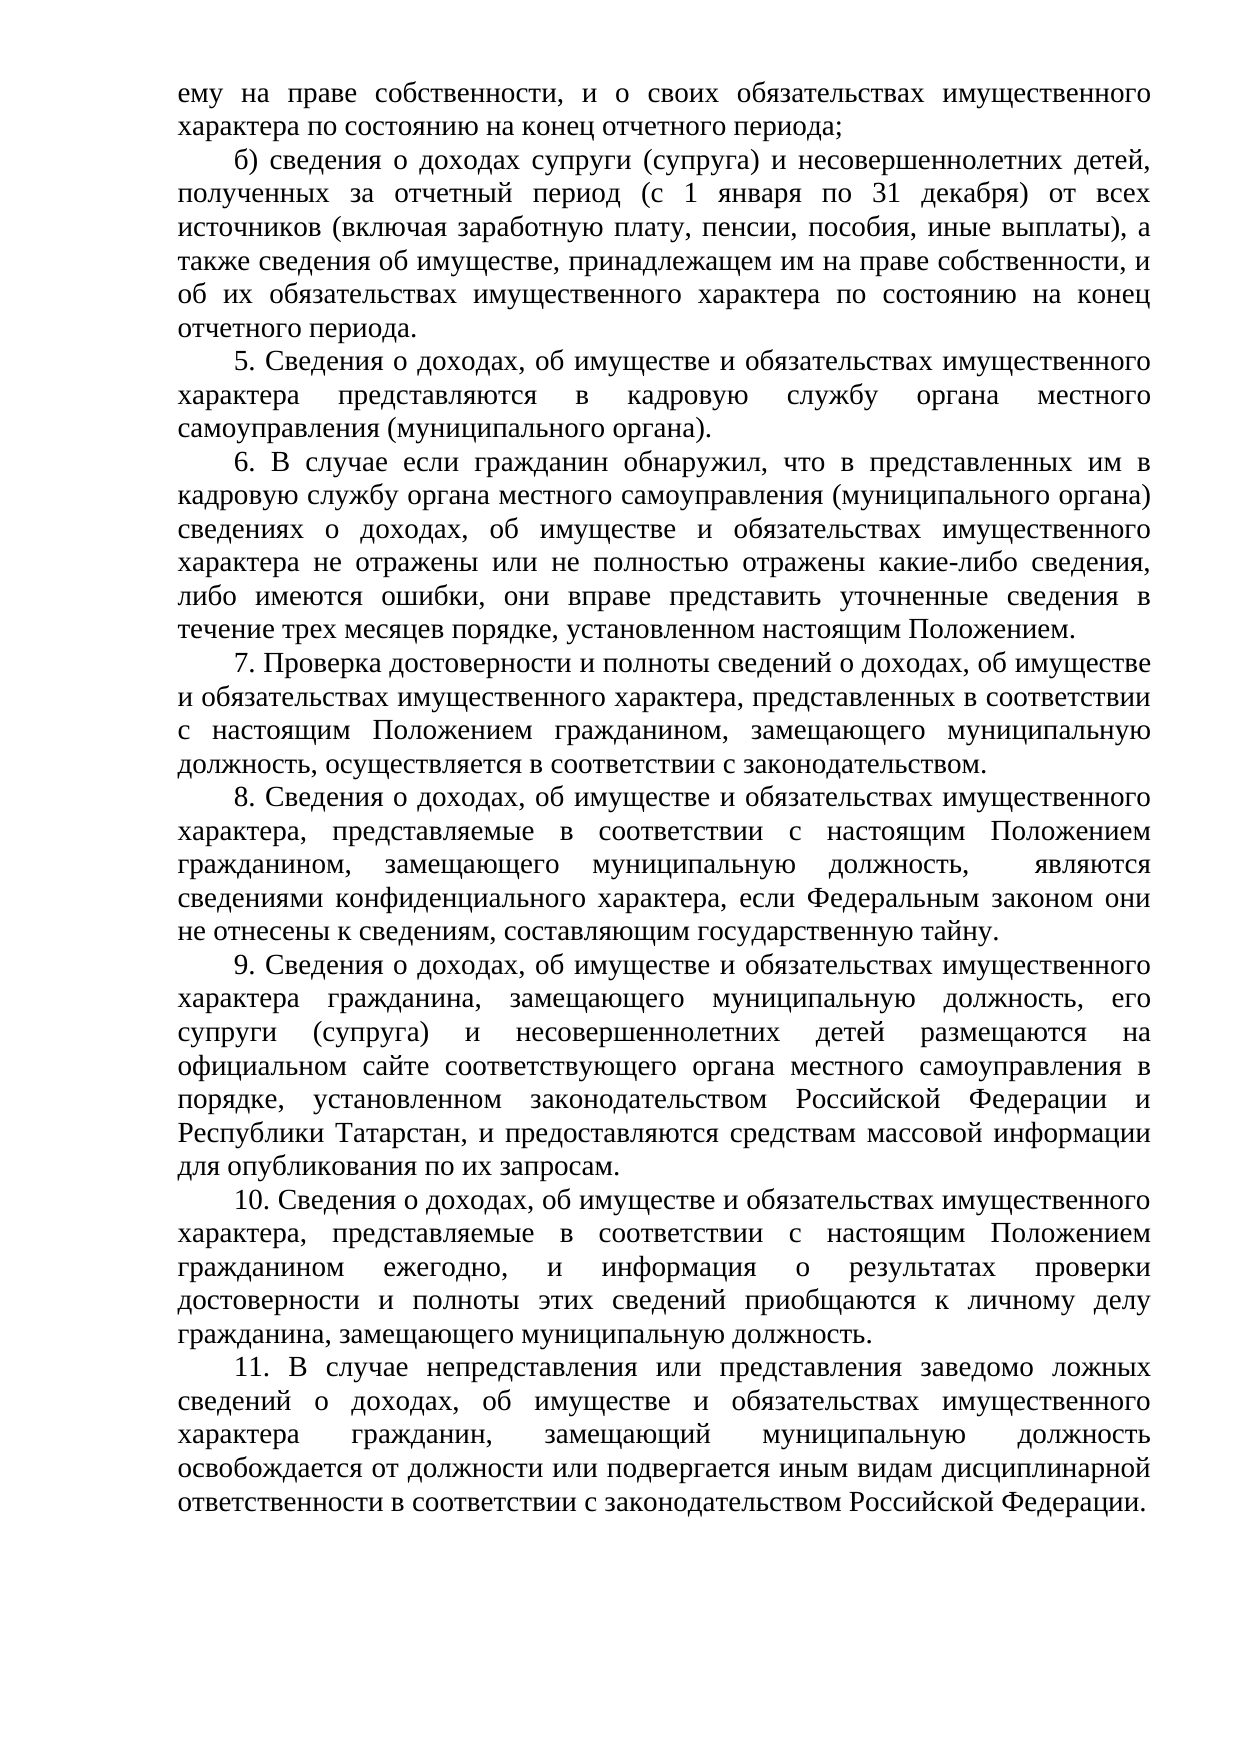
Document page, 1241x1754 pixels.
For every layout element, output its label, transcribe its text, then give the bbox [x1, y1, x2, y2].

text 9. Сведения о доходах, об имуществе и обязательствах имущественного характера гражданина, замещающего муниципальную должность, его супруги (супруга) и несовершеннолетних детей размещаются на официальном сайте соответствующего органа местного самоуправления в порядке, установленном законодательством Российской Федерации и Республики Татарстан, и предоставляются средствам массовой информации для опубликования по их запросам. [177, 947, 1152, 1182]
text 7. Проверка достоверности и полноты сведений о доходах, об имуществе и обязательствах имущественного характера, представленных в соответствии с настоящим Положением гражданином, замещающего муниципальную должность, осуществляется в соответствии с законодательством. [177, 645, 1152, 779]
text 11. В случае непредставления или представления заведомо ложных сведений о доходах, об имуществе и обязательствах имущественного характера гражданин, замещающий муниципальную должность освобождается от должности или подвергается иным видам дисциплинарной ответственности в соответствии с законодательством Российской Федерации. [177, 1349, 1152, 1517]
text б) сведения о доходах супруги (супруга) и несовершеннолетних детей, полученных за отчетный период (с 1 января по 31 декабря) от всех источников (включая заработную плату, пенсии, пособия, иные выплаты), а также сведения об имуществе, принадлежащем им на праве собственности, и об их обязательствах имущественного характера по состоянию на конец отчетного периода. [177, 142, 1152, 343]
text 5. Сведения о доходах, об имуществе и обязательствах имущественного характера представляются в кадровую службу органа местного самоуправления (муниципального органа). [177, 343, 1152, 444]
text 10. Сведения о доходах, об имуществе и обязательствах имущественного характера, представляемые в соответствии с настоящим Положением гражданином ежегодно, и информация о результатах проверки достоверности и полноты этих сведений приобщаются к личному делу гражданина, замещающего муниципальную должность. [177, 1182, 1152, 1349]
text 8. Сведения о доходах, об имуществе и обязательствах имущественного характера, представляемые в соответствии с настоящим Положением гражданином, замещающего муниципальную должность, являются сведениями конфиденциального характера, если Федеральным законом они не отнесены к сведениям, составляющим государственную тайну. [177, 779, 1152, 947]
text 6. В случае если гражданин обнаружил, что в представленных им в кадровую службу органа местного самоуправления (муниципального органа) сведениях о доходах, об имуществе и обязательствах имущественного характера не отражены или не полностью отражены какие-либо сведения, либо имеются ошибки, они вправе представить уточненные сведения в течение трех месяцев порядке, установленном настоящим Положением. [177, 444, 1152, 645]
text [177, 75, 1152, 142]
